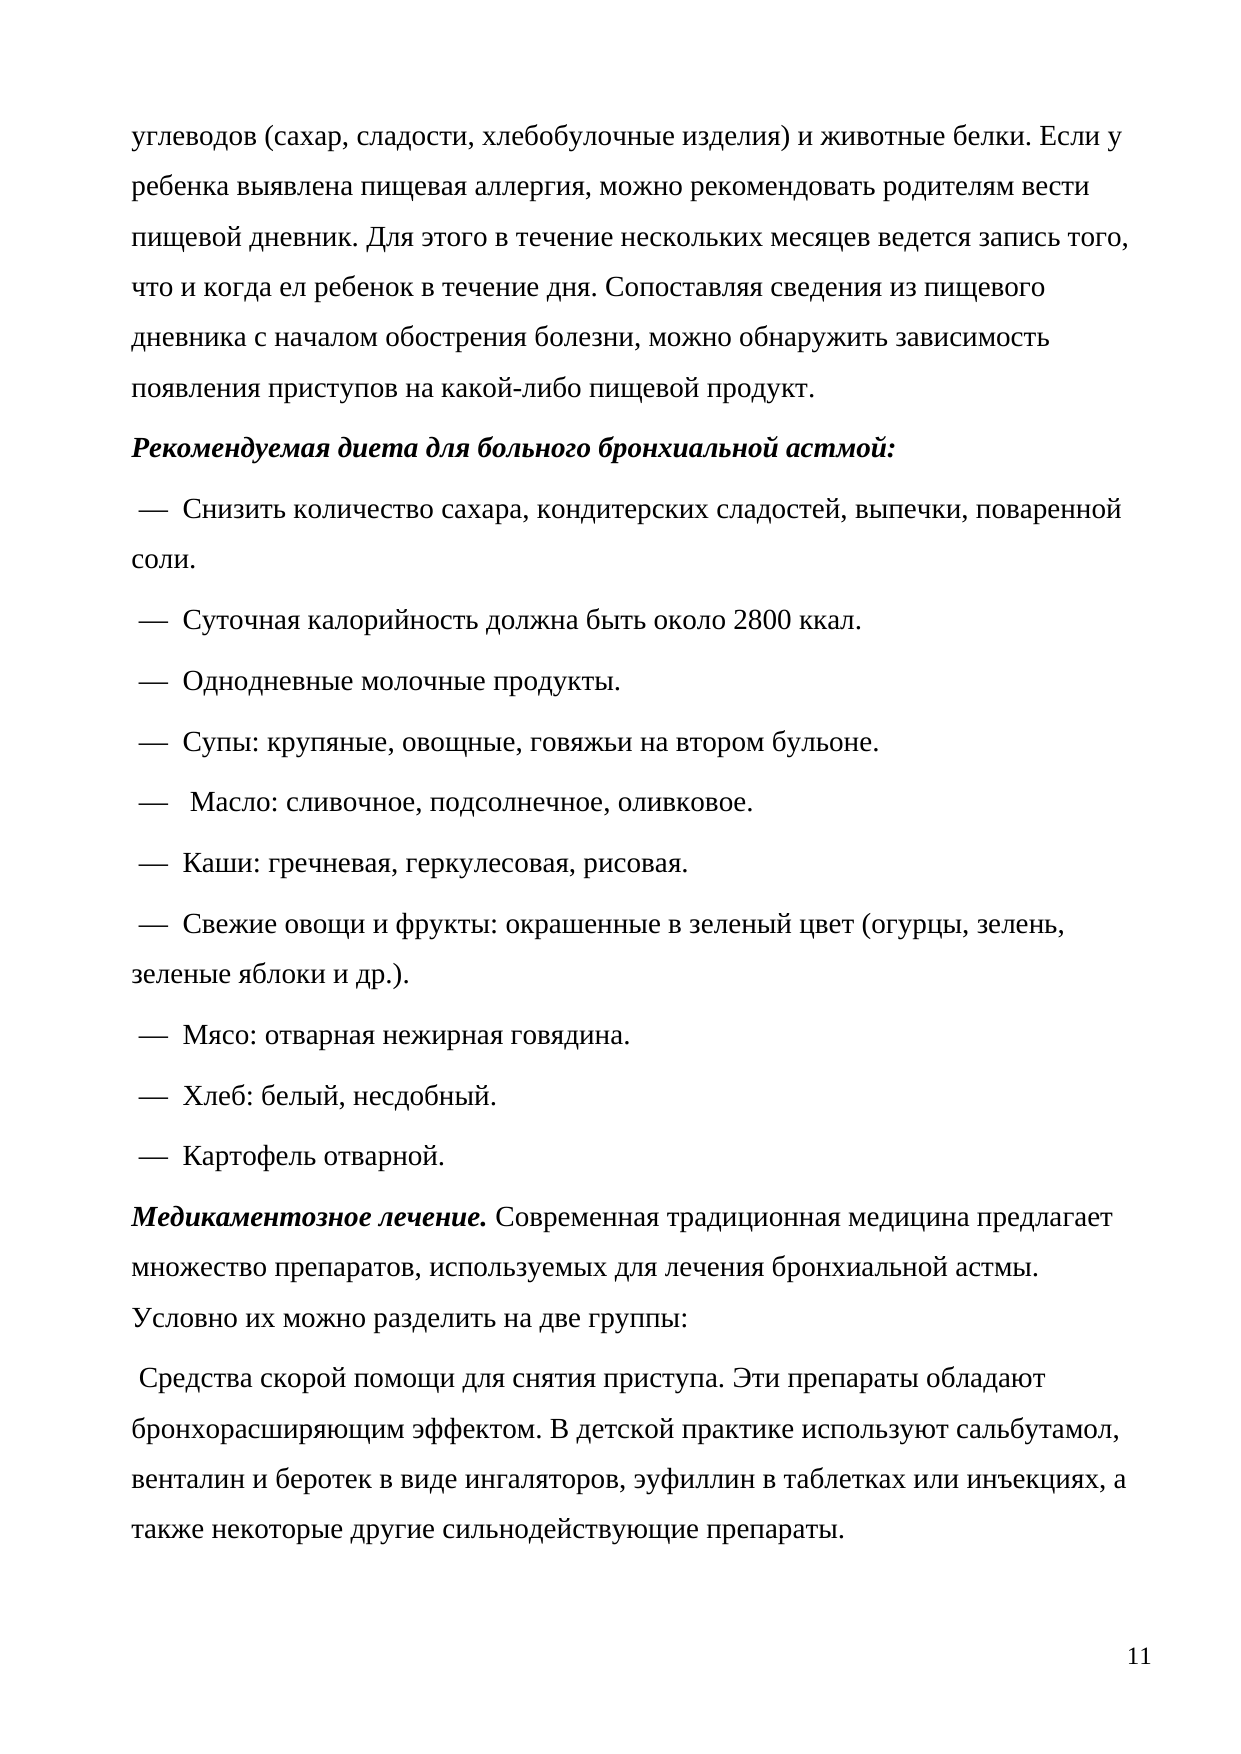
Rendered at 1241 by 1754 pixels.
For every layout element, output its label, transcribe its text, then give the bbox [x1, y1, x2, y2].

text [131, 118, 1152, 403]
text — Однодневные молочные продукты. [131, 663, 1152, 696]
text — Картофель отварной. [131, 1138, 1152, 1172]
text — Суточная калорийность должна быть около 2800 ккал. [131, 602, 1152, 636]
text — Мясо: отварная нежирная говядина. [131, 1017, 1152, 1050]
text — Свежие овощи и фрукты: окрашенные в зеленый цвет (огурцы, зелень, зеленые яблоки и др.). [131, 906, 1152, 990]
text — Масло: сливочное, подсолнечное, оливковое. [131, 784, 1152, 818]
text — Каши: гречневая, геркулесовая, рисовая. [131, 845, 1152, 879]
text Медикаментозное лечение. Современная традиционная медицина предлагает множество препаратов, используемых для лечения бронхиальной астмы. Условно их можно разделить на две группы: [131, 1199, 1152, 1333]
text — Хлеб: белый, несдобный. [131, 1078, 1152, 1111]
text — Снизить количество сахара, кондитерских сладостей, выпечки, поваренной соли. [131, 491, 1152, 575]
text Рекомендуемая диета для больного бронхиальной астмой: [131, 430, 1152, 464]
text — Супы: крупяные, овощные, говяжьи на втором бульоне. [131, 724, 1152, 757]
text Средства скорой помощи для снятия приступа. Эти препараты обладают бронхорасширяющим эффектом. В детской практике используют сальбутамол, венталин и беротек в виде ингаляторов, эуфиллин в таблетках или инъекциях, а также некоторые другие сильнодействующие препараты. [131, 1360, 1152, 1545]
